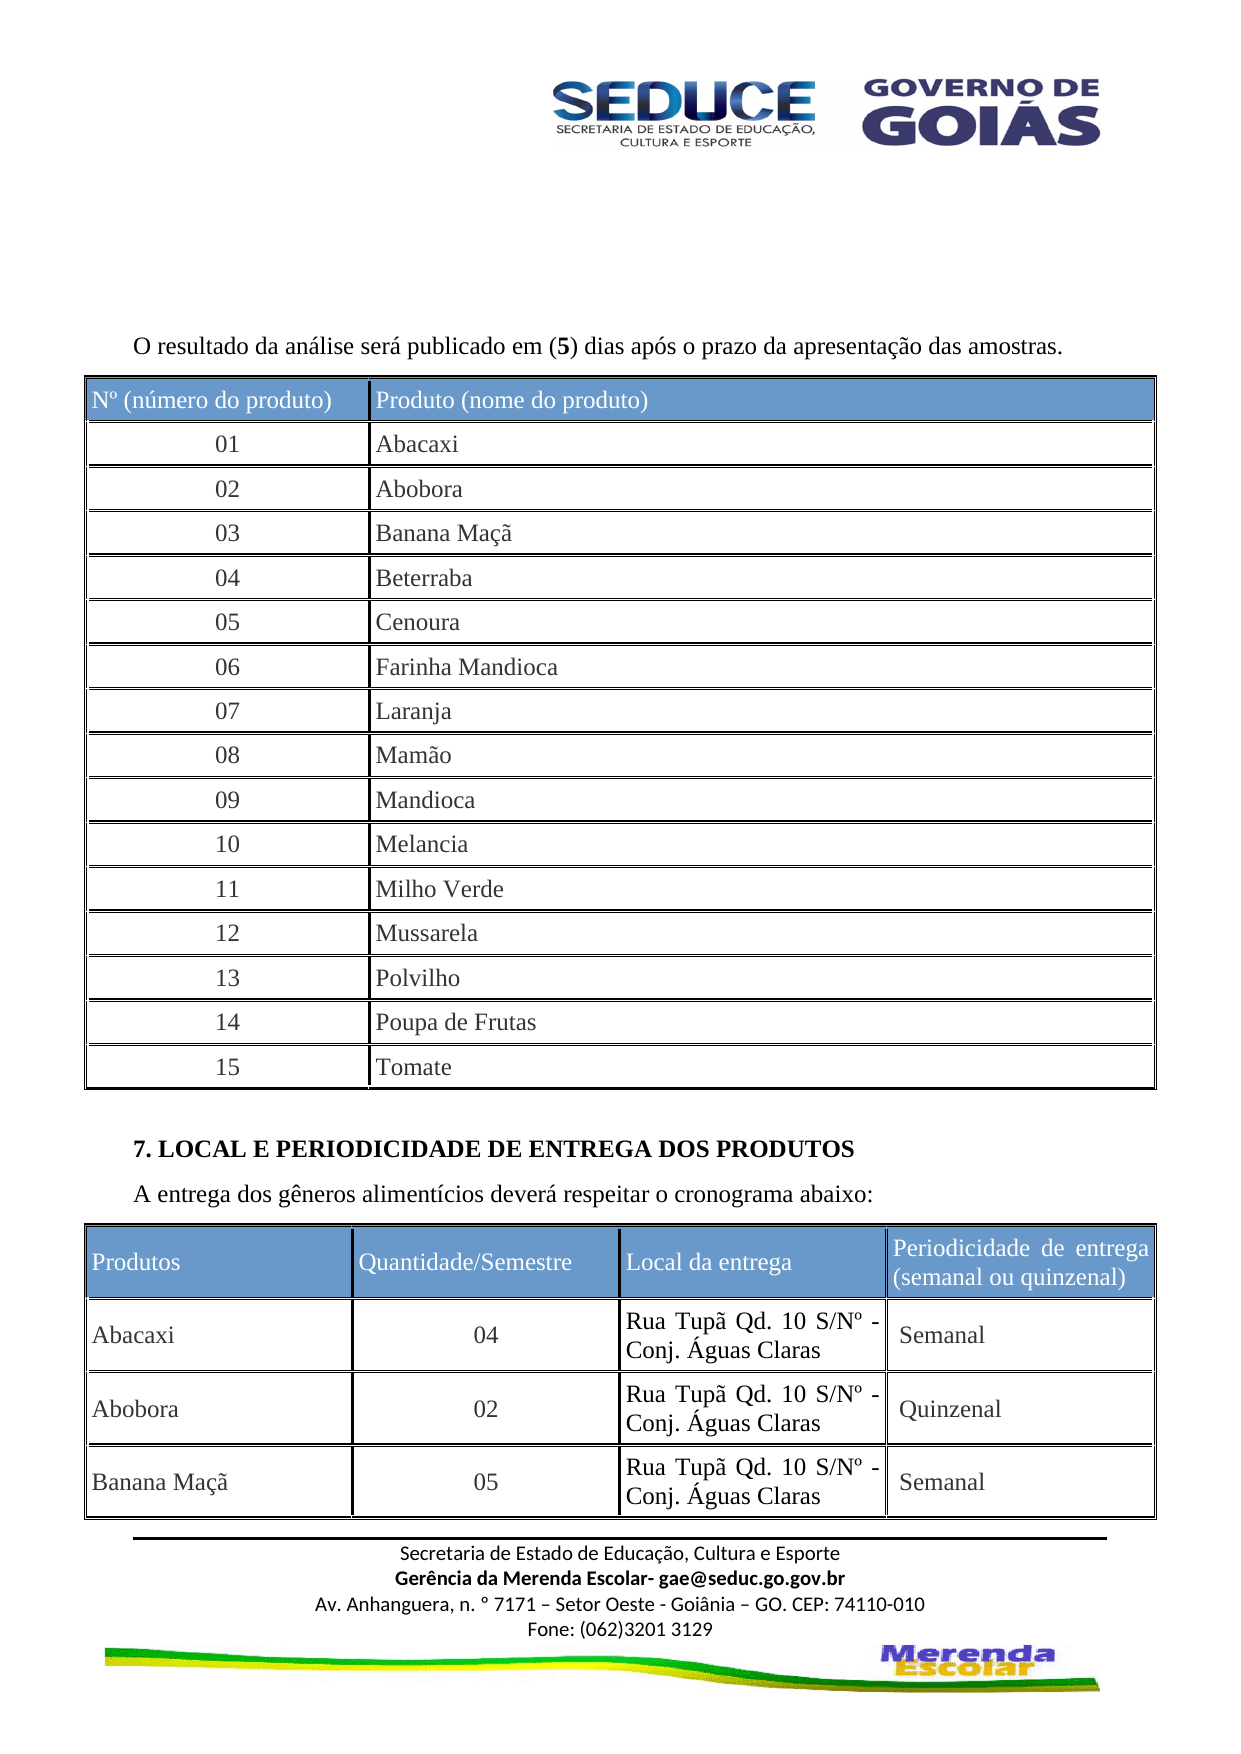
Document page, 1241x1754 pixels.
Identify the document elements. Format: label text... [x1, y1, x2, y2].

table_cell Quinzenal [886, 1370, 1155, 1443]
table_cell 02 [87, 464, 368, 509]
table_cell Rua Tupã Qd. 10 S/Nº - Conj. Águas Claras [619, 1447, 886, 1516]
table_cell 15 [87, 1043, 369, 1087]
table_cell Mussarela [371, 909, 1154, 953]
table_cell Rua Tupã Qd. 10 S/Nº - Conj. Águas Claras [621, 1373, 885, 1443]
text O resultado da análise será publicado em (5) dias após o prazo da apresentação das amostras. [133, 331, 1107, 360]
table_header Local da entrega [619, 1227, 886, 1297]
table_cell 01 [85, 420, 369, 464]
table_cell Farinha Mandioca [371, 642, 1154, 687]
table_cell 11 [87, 865, 368, 909]
table_cell 05 [85, 598, 369, 642]
table_cell Beterraba [371, 553, 1154, 598]
table_header Produto (nome do produto) [369, 379, 1154, 420]
table_cell 12 [87, 909, 368, 953]
table_cell Tomate [369, 1043, 1154, 1087]
table_cell Laranja [369, 687, 1155, 731]
text A entrega dos gêneros alimentícios deverá respeitar o cronograma abaixo: [133, 1179, 1107, 1208]
text 7. LOCAL E PERIODICIDADE DE ENTREGA DOS PRODUTOS [133, 1134, 1107, 1163]
table_header Periodicidade de entrega (semanal ou quinzenal) [886, 1227, 1154, 1297]
table_cell 06 [87, 642, 368, 687]
table_cell 14 [87, 998, 368, 1042]
table_cell Melancia [371, 820, 1154, 864]
table_cell 07 [85, 687, 369, 731]
table_header Produtos [87, 1225, 352, 1297]
table_cell 04 [87, 553, 368, 598]
table_header Nº (número do produto) [87, 377, 369, 420]
table_cell 02 [354, 1373, 618, 1443]
table_cell Semanal [886, 1443, 1154, 1516]
table_cell Milho Verde [371, 865, 1154, 909]
table_cell Banana Maçã [369, 509, 1155, 553]
table_cell Cenoura [369, 598, 1155, 642]
table_cell Semanal [886, 1297, 1155, 1370]
table_cell Poupa de Frutas [371, 998, 1154, 1042]
table_cell 04 [354, 1300, 618, 1370]
table_cell Abacaxi [85, 1297, 352, 1370]
table_cell 10 [87, 820, 368, 864]
table_cell 03 [85, 509, 369, 553]
table_cell Banana Maçã [87, 1443, 352, 1516]
table_cell Abacaxi [369, 420, 1155, 464]
table_cell Polvilho [371, 954, 1154, 998]
table_cell 09 [85, 776, 369, 820]
table_cell Rua Tupã Qd. 10 S/Nº - Conj. Águas Claras [621, 1300, 885, 1370]
table_cell 05 [352, 1447, 619, 1516]
table_cell Abobora [85, 1370, 352, 1443]
table_cell Mandioca [369, 776, 1155, 820]
table_cell 13 [87, 954, 368, 998]
picture [552, 73, 1108, 154]
table_cell 08 [87, 731, 368, 776]
table_header Quantidade/Semestre [352, 1227, 619, 1297]
table_cell Abobora [371, 464, 1154, 509]
table_cell Mamão [371, 731, 1154, 776]
